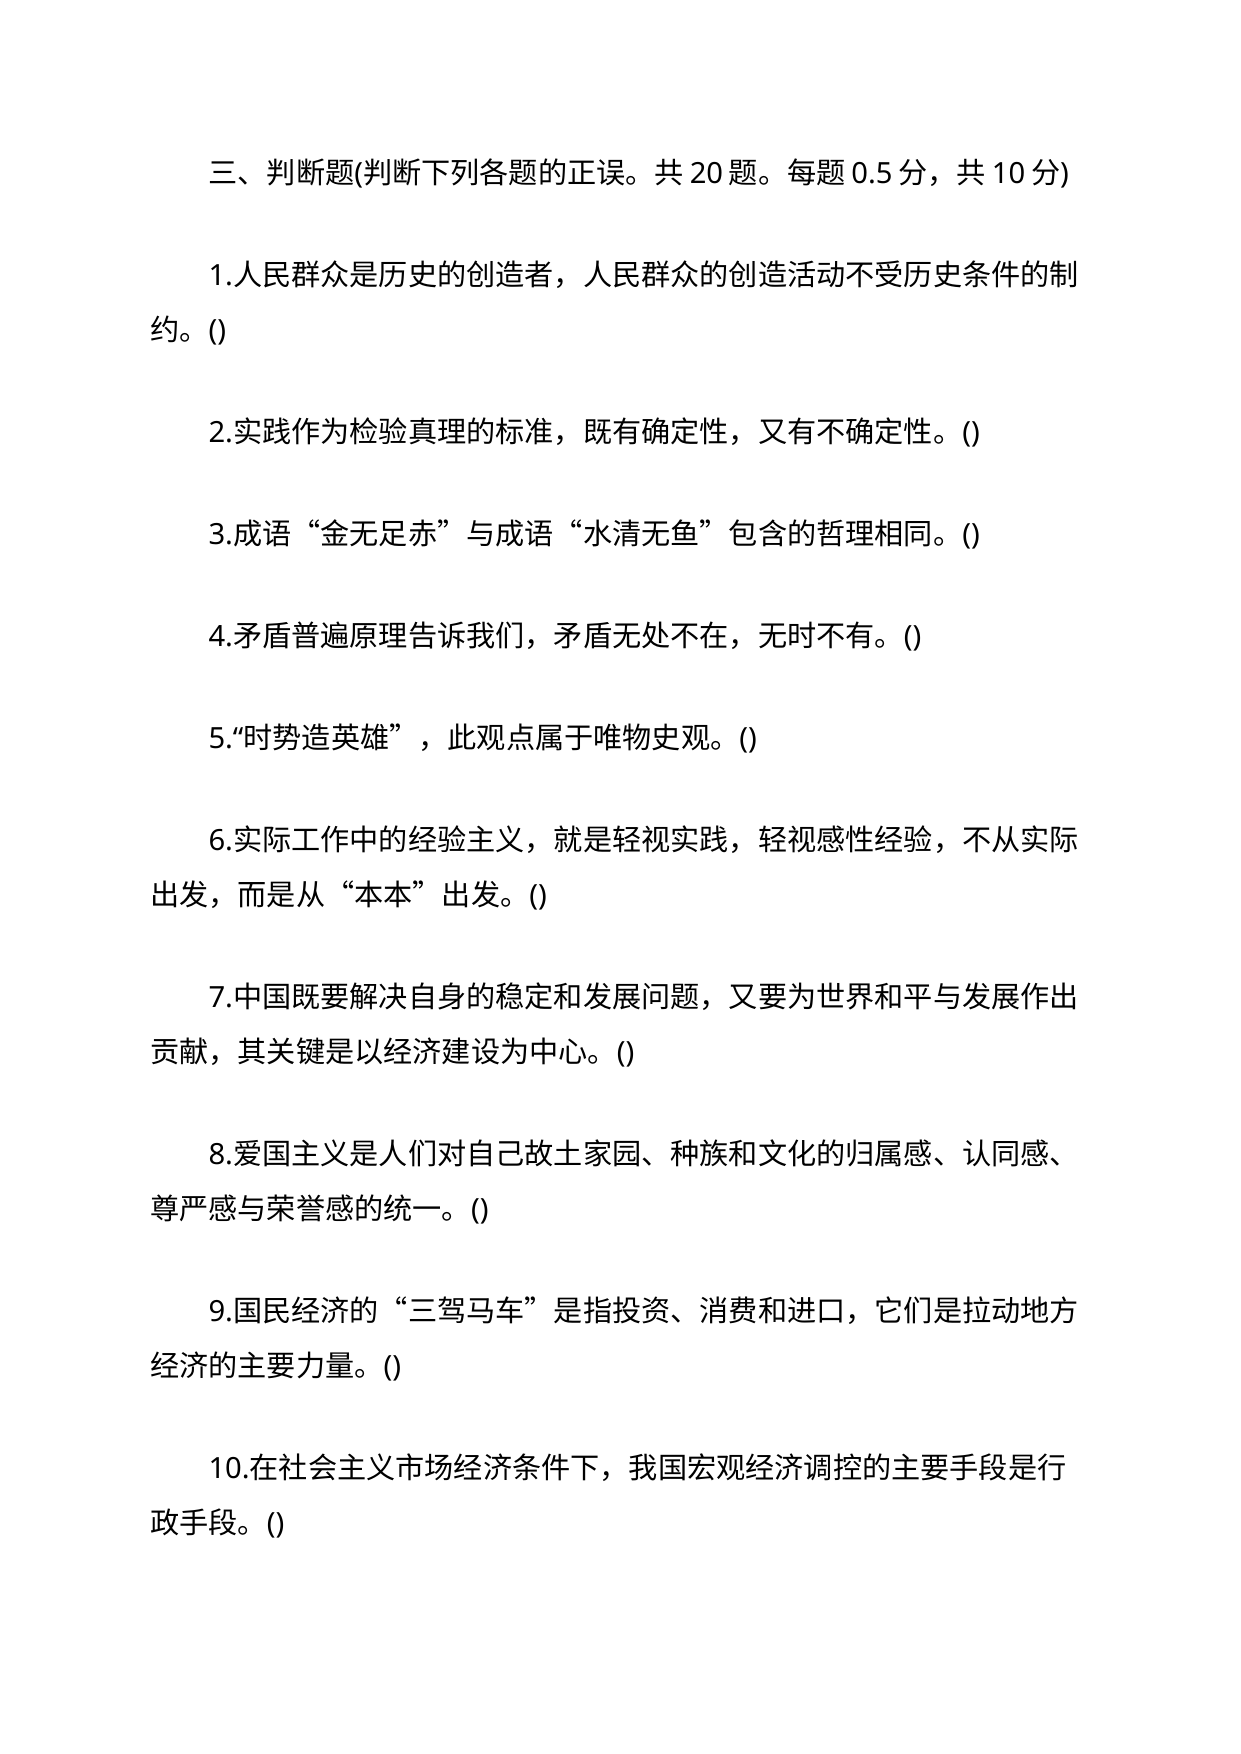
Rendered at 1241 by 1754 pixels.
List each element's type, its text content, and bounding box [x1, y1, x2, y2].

text 7.中国既要解决自身的稳定和发展问题，又要为世界和平与发展作出贡献，其关键是以经济建设为中心。() [150, 974, 1090, 1071]
text 4.矛盾普遍原理告诉我们，矛盾无处不在，无时不有。() [150, 613, 1090, 655]
text 3.成语“金无足赤”与成语“水清无鱼”包含的哲理相同。() [150, 511, 1090, 553]
text 2.实践作为检验真理的标准，既有确定性，又有不确定性。() [150, 409, 1090, 451]
text 1.人民群众是历史的创造者，人民群众的创造活动不受历史条件的制约。() [150, 252, 1090, 349]
text 9.国民经济的“三驾马车”是指投资、消费和进口，它们是拉动地方经济的主要力量。() [150, 1288, 1090, 1385]
text 三、判断题(判断下列各题的正误。共20题。每题0.5分，共10分) [150, 150, 1090, 192]
text 5.“时势造英雄”，此观点属于唯物史观。() [150, 715, 1090, 757]
text 10.在社会主义市场经济条件下，我国宏观经济调控的主要手段是行政手段。() [150, 1445, 1090, 1542]
text 6.实际工作中的经验主义，就是轻视实践，轻视感性经验，不从实际出发，而是从“本本”出发。() [150, 817, 1090, 914]
text 8.爱国主义是人们对自己故土家园、种族和文化的归属感、认同感、尊严感与荣誉感的统一。() [150, 1131, 1090, 1228]
